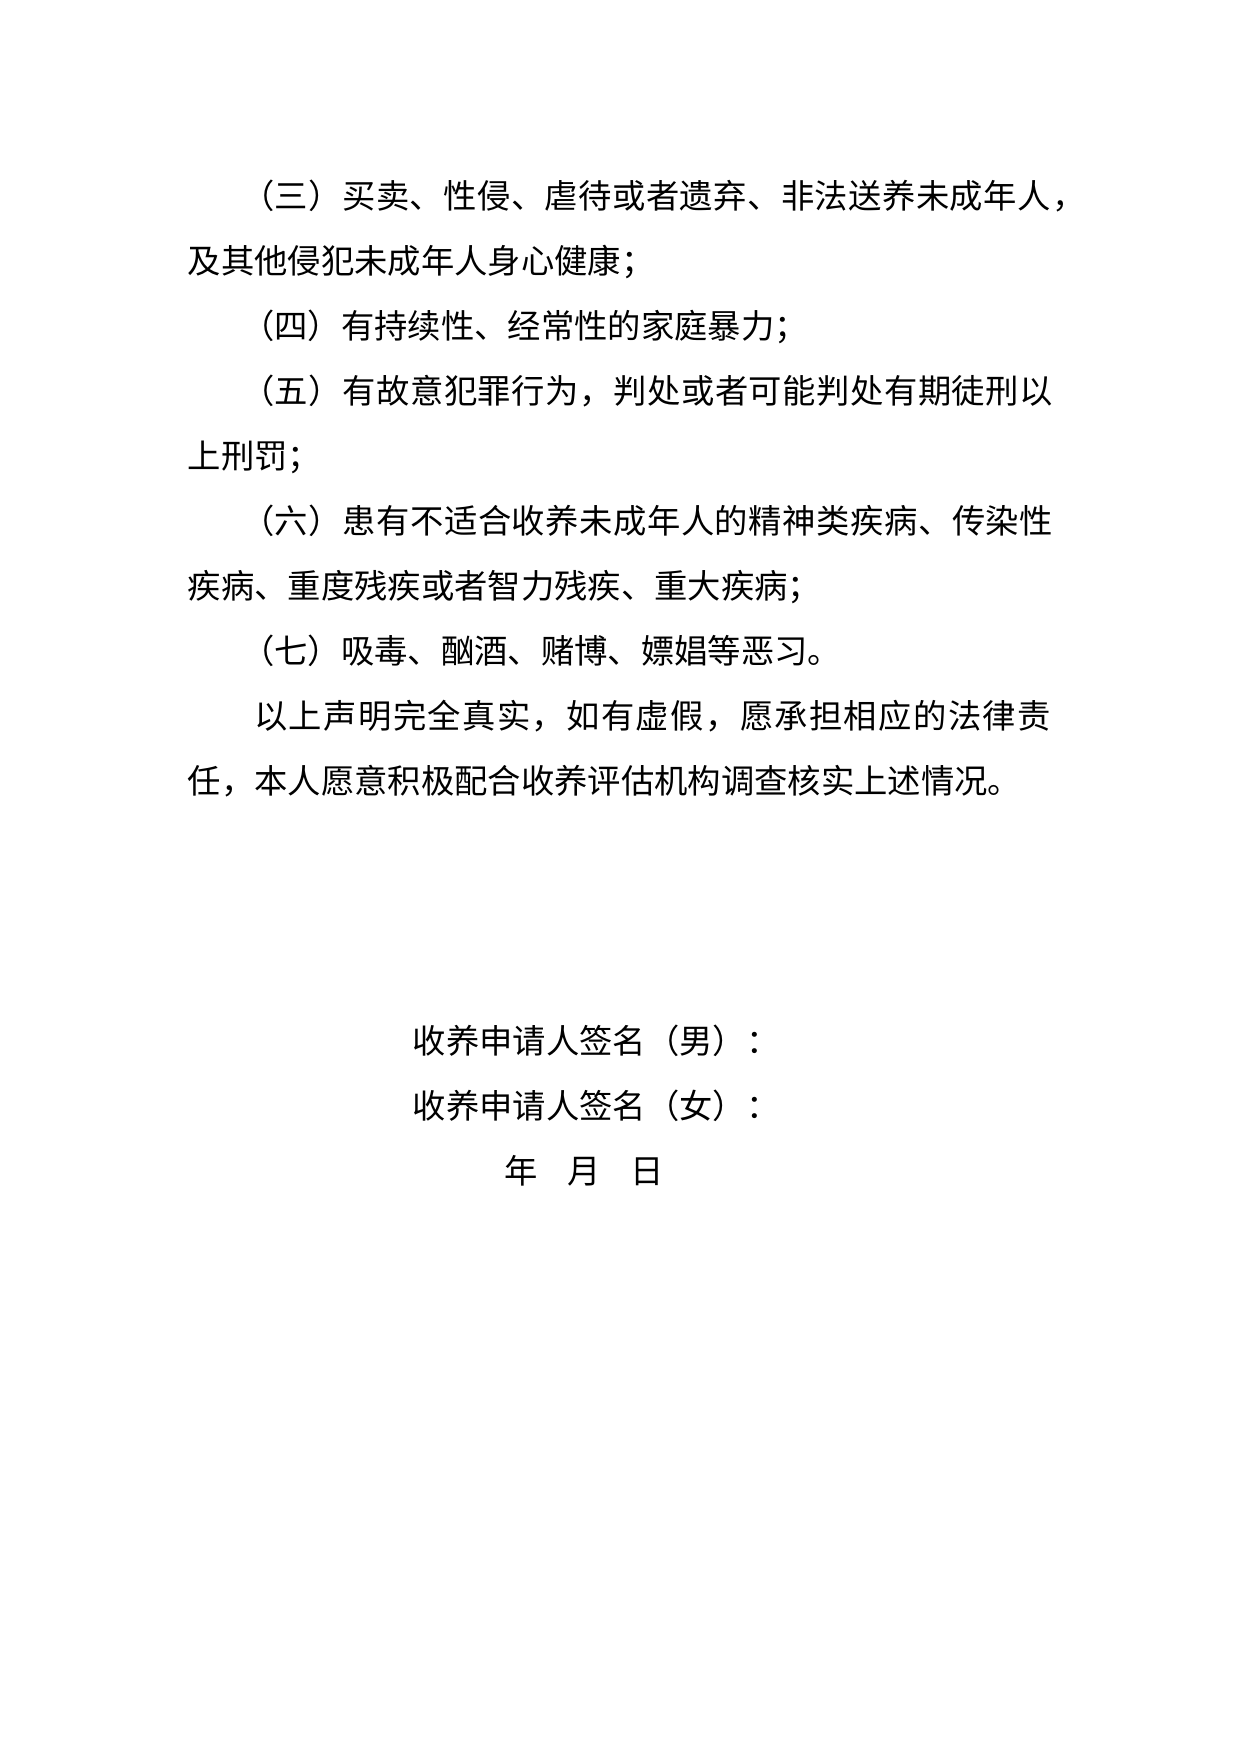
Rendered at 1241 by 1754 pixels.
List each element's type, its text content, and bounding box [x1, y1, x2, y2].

text 收养申请人签名（男）： [187, 1007, 1053, 1072]
text （三）买卖、性侵、虐待或者遗弃、非法送养未成年人，及其他侵犯未成年人身心健康； [187, 162, 1053, 292]
text （四）有持续性、经常性的家庭暴力； [187, 292, 1053, 357]
text 年 月 日 [187, 1137, 1053, 1202]
text （六）患有不适合收养未成年人的精神类疾病、传染性疾病、重度残疾或者智力残疾、重大疾病； [187, 487, 1053, 617]
text 以上声明完全真实，如有虚假，愿承担相应的法律责任，本人愿意积极配合收养评估机构调查核实上述情况。 [187, 682, 1053, 812]
text 收养申请人签名（女）： [187, 1072, 1053, 1137]
text （七）吸毒、酗酒、赌博、嫖娼等恶习。 [187, 617, 1053, 682]
text （五）有故意犯罪行为，判处或者可能判处有期徒刑以上刑罚； [187, 357, 1053, 487]
